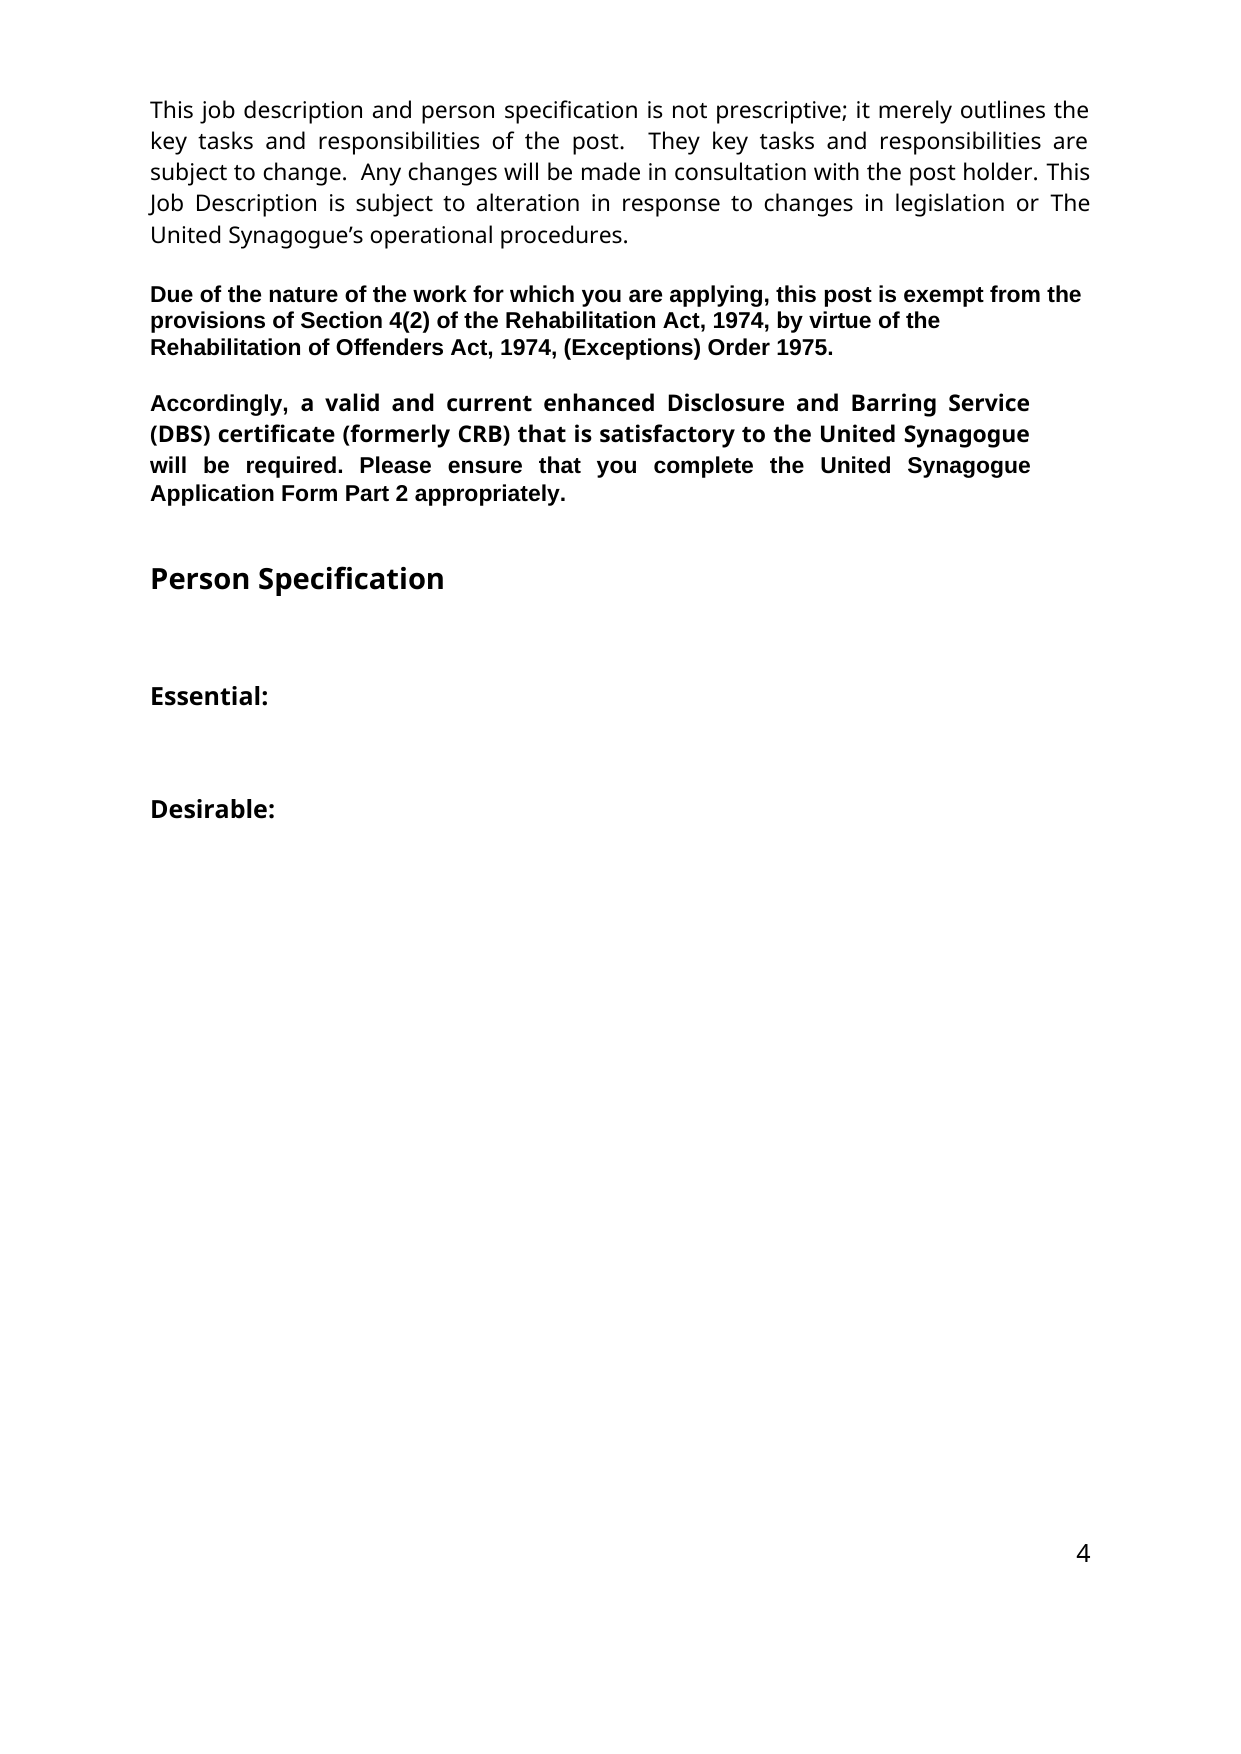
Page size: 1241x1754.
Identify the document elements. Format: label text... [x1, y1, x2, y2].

text Accordingly, a valid and current enhanced Disclosure and Barring Service (DBS) certificate (formerly CRB) that is satisfactory to the United Synagogue will be required. Please ensure that you complete the United Synagogue Application Form Part 2 appropriately. [150, 387, 1031, 507]
text Essential: [150, 679, 1090, 713]
text Person Specification [150, 558, 1090, 598]
text Desirable: [150, 792, 1090, 826]
text Due of the nature of the work for which you are applying, this post is exempt from the provisions of Section 4(2) of the Rehabilitation Act, 1974, by virtue of the Rehabilitation of Offenders Act, 1974, (Exceptions) Order 1975. [150, 281, 1090, 360]
text This job description and person specification is not prescriptive; it merely outlines the key tasks and responsibilities of the post. They key tasks and responsibilities are subject to change. Any changes will be made in consultation with the post holder. This Job Description is subject to alteration in response to changes in legislation or The United Synagogue’s operational procedures. [150, 94, 1090, 250]
